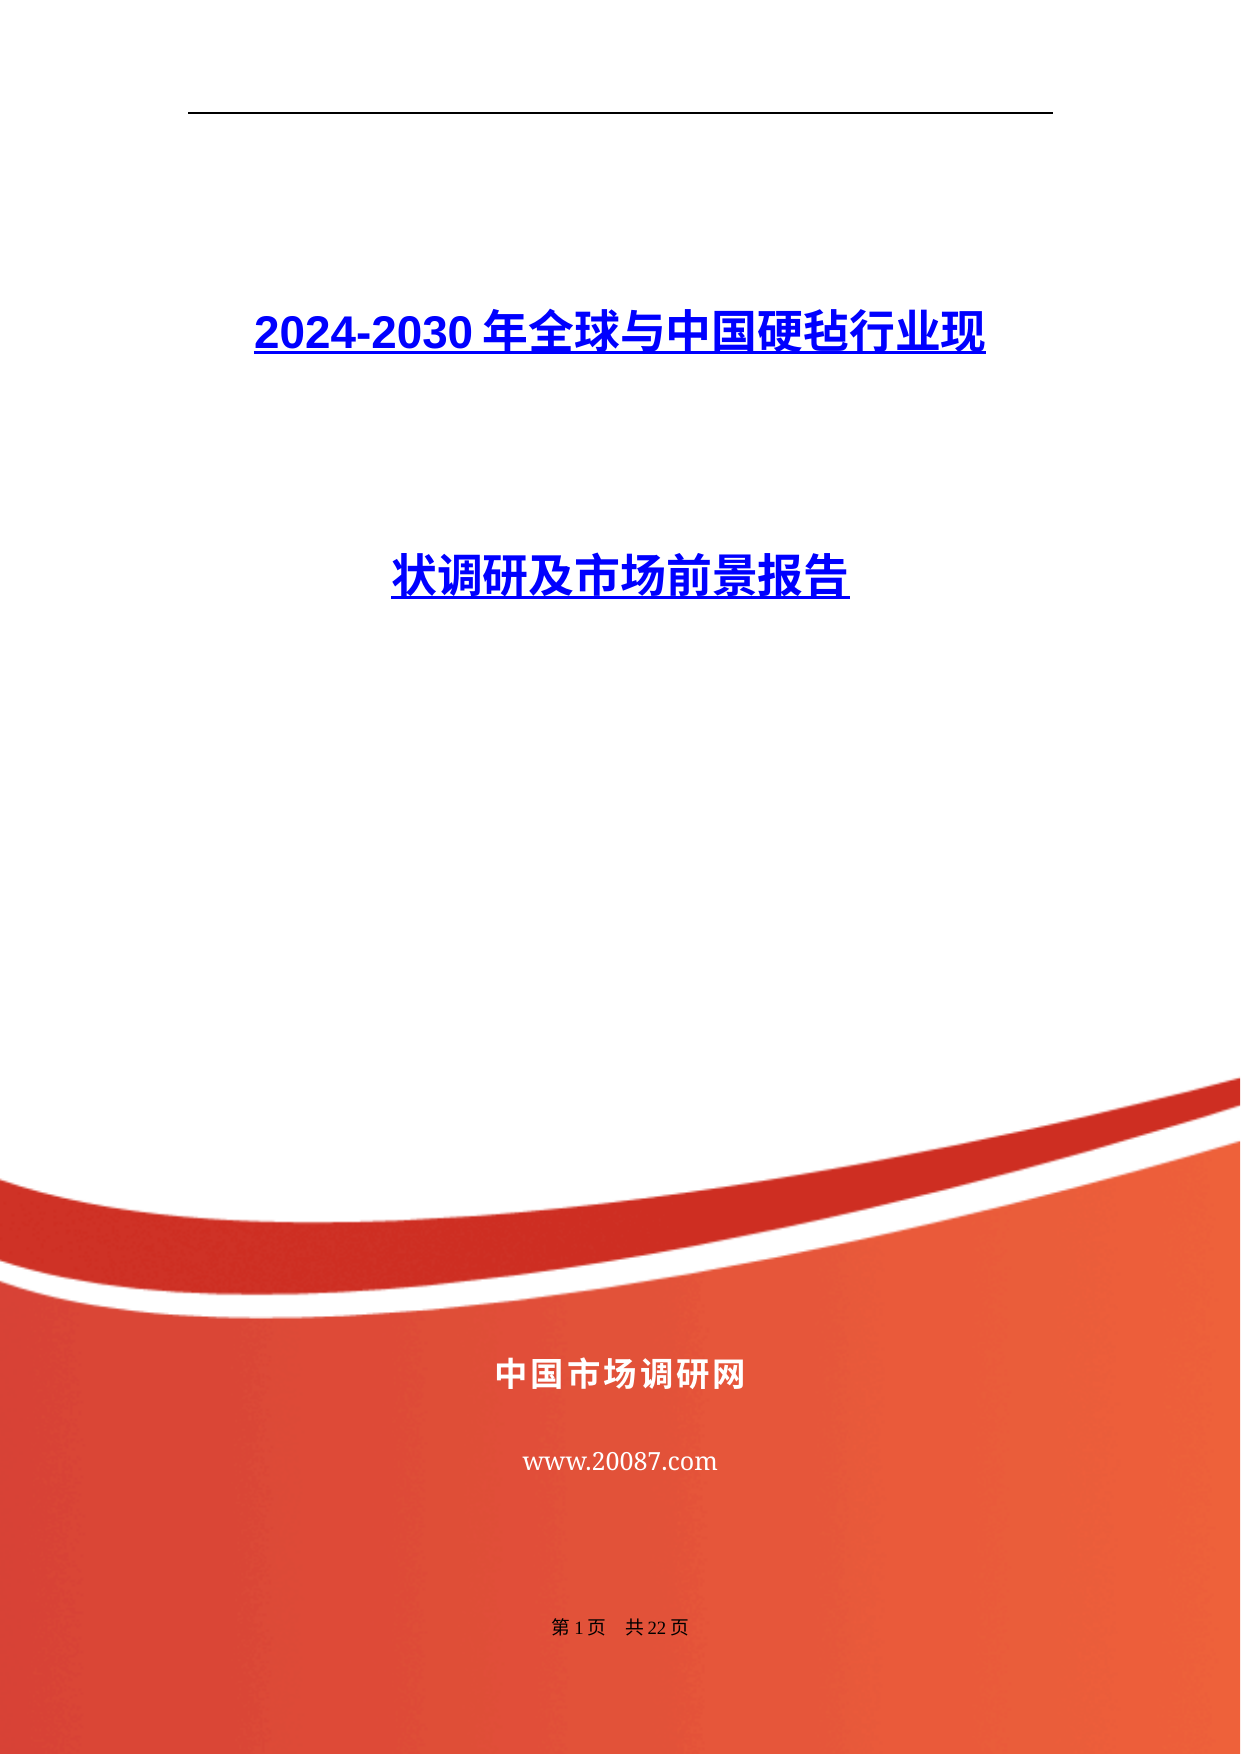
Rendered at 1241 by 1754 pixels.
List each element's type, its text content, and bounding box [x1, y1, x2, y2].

table_header 2024-2030年全球与中国硬毡行业现状调研及市场前景报告 [188, 207, 1053, 773]
subtitle 中国市场调研网 [187, 1339, 1053, 1404]
text www.20087.com [187, 1428, 1053, 1493]
picture [0, 1006, 1241, 1754]
